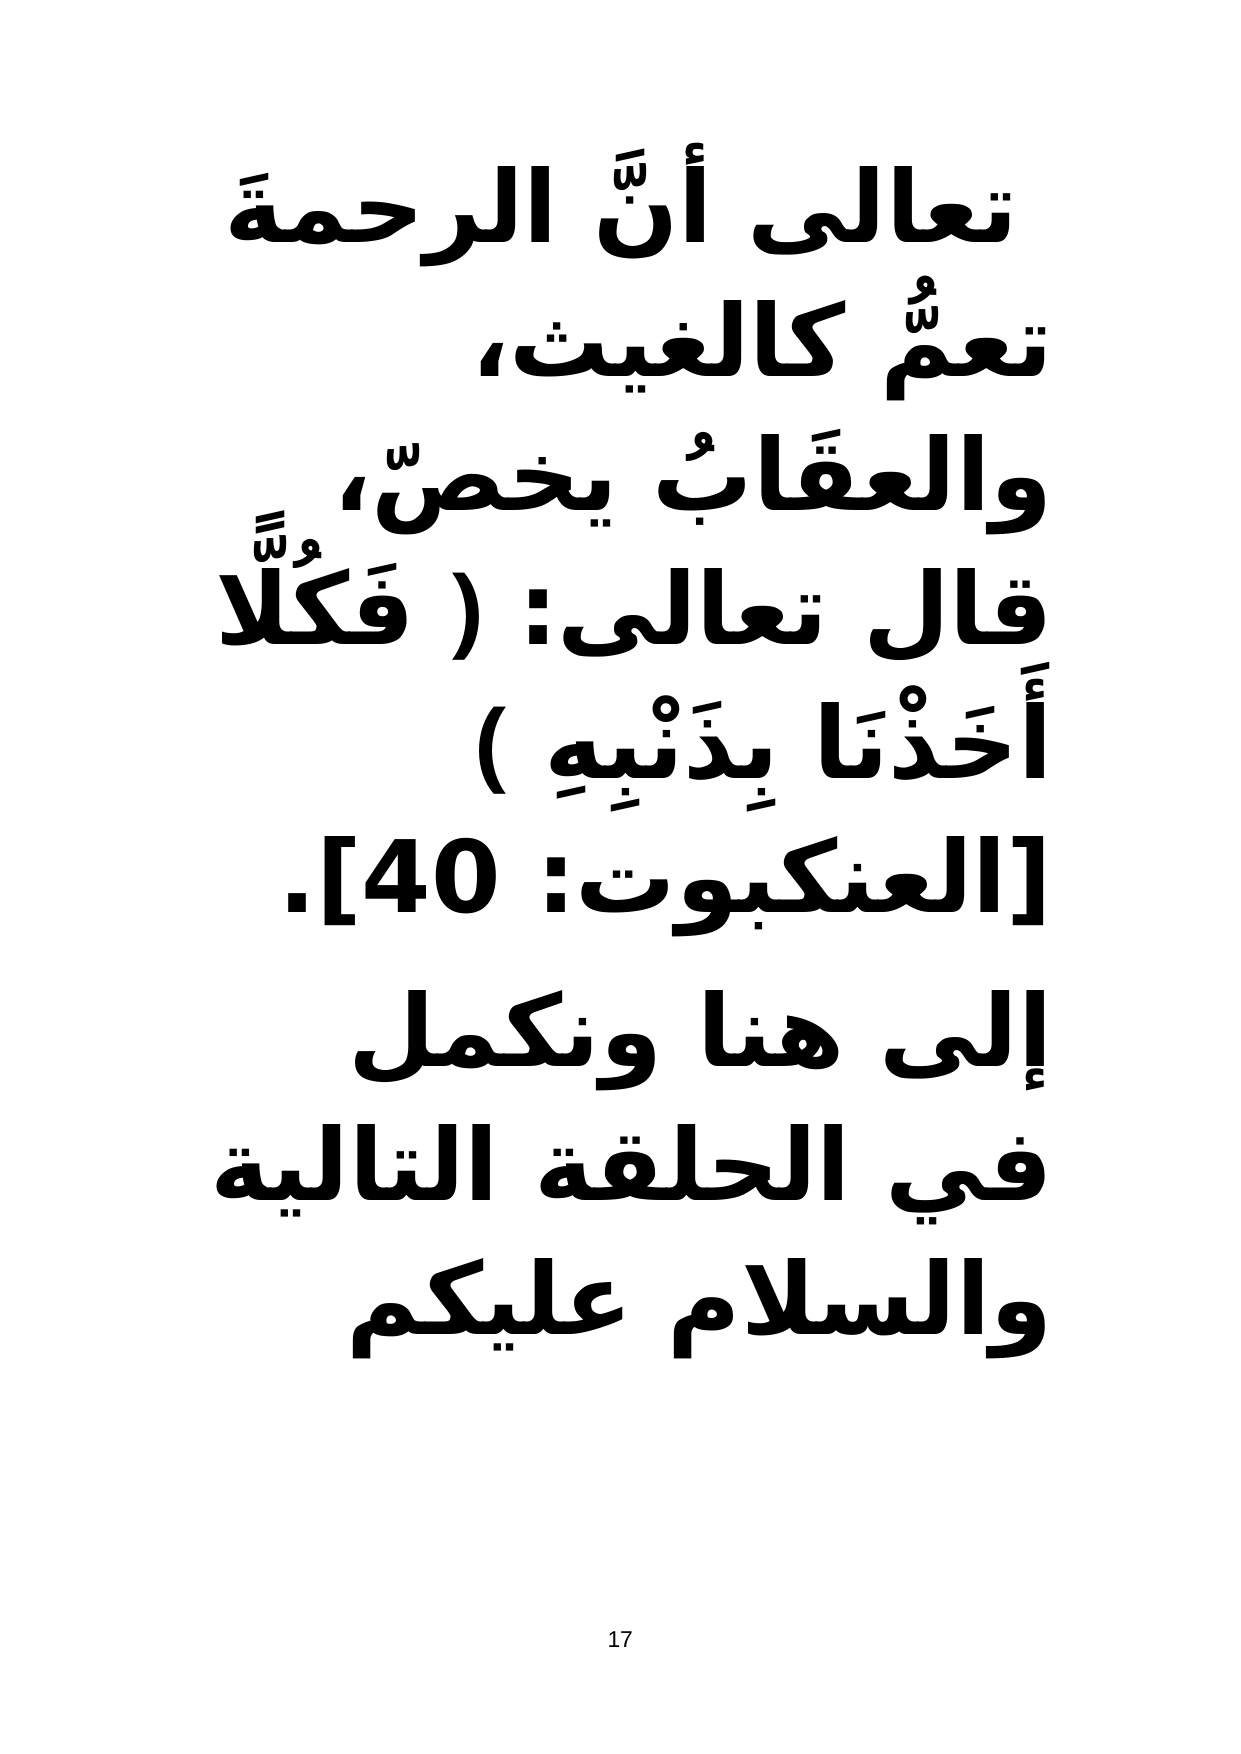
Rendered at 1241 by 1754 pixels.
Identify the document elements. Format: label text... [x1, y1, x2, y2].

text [187, 974, 1053, 1358]
text تعالى أنَّ الرحمةَ تعمُّ كالغيث، والعقَابُ يخصّ، قال تعالى: ﴿ فَكُلًّا أَخَذْنَا بِذَنْبِهِ ﴾ [العنكبوت: 40]. [187, 150, 1053, 936]
